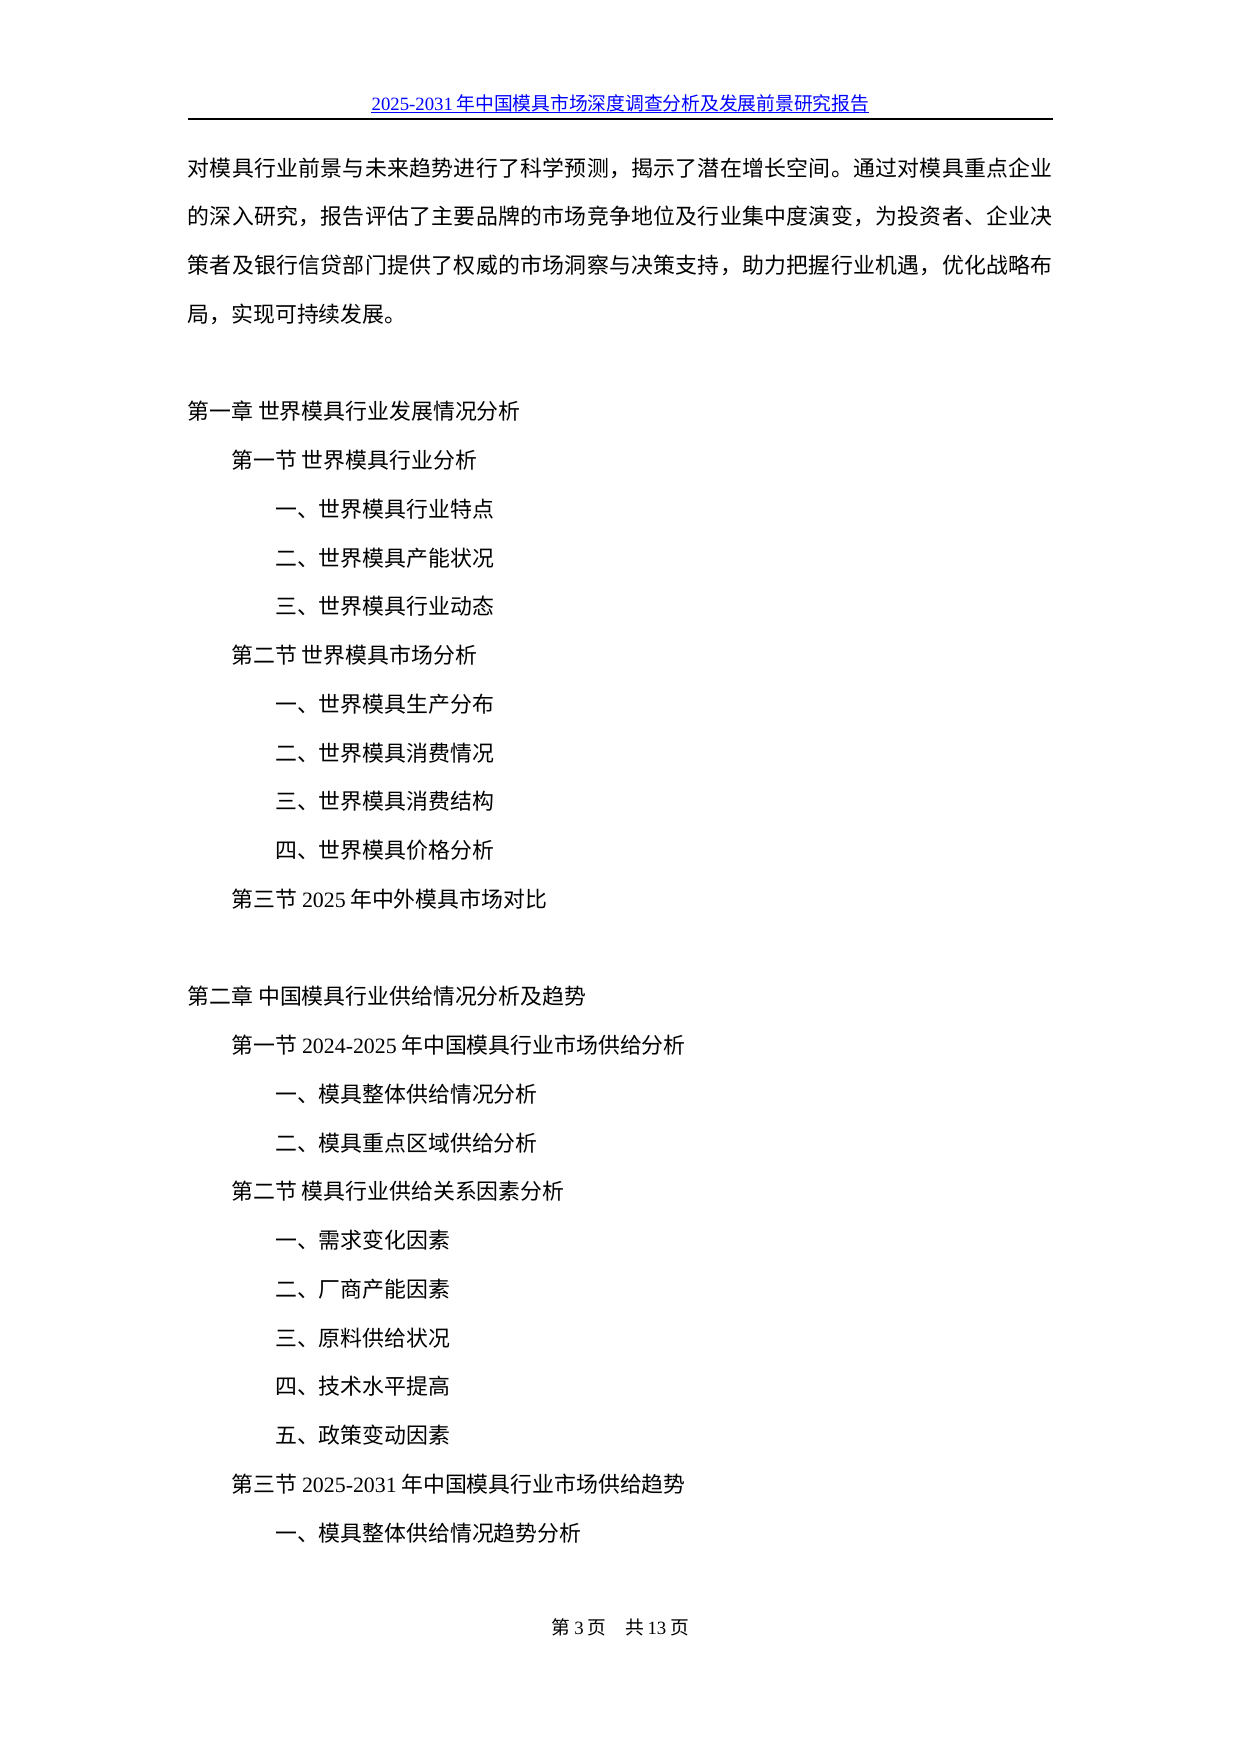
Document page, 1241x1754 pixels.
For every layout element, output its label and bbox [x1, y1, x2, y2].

text [187, 150, 1053, 1548]
